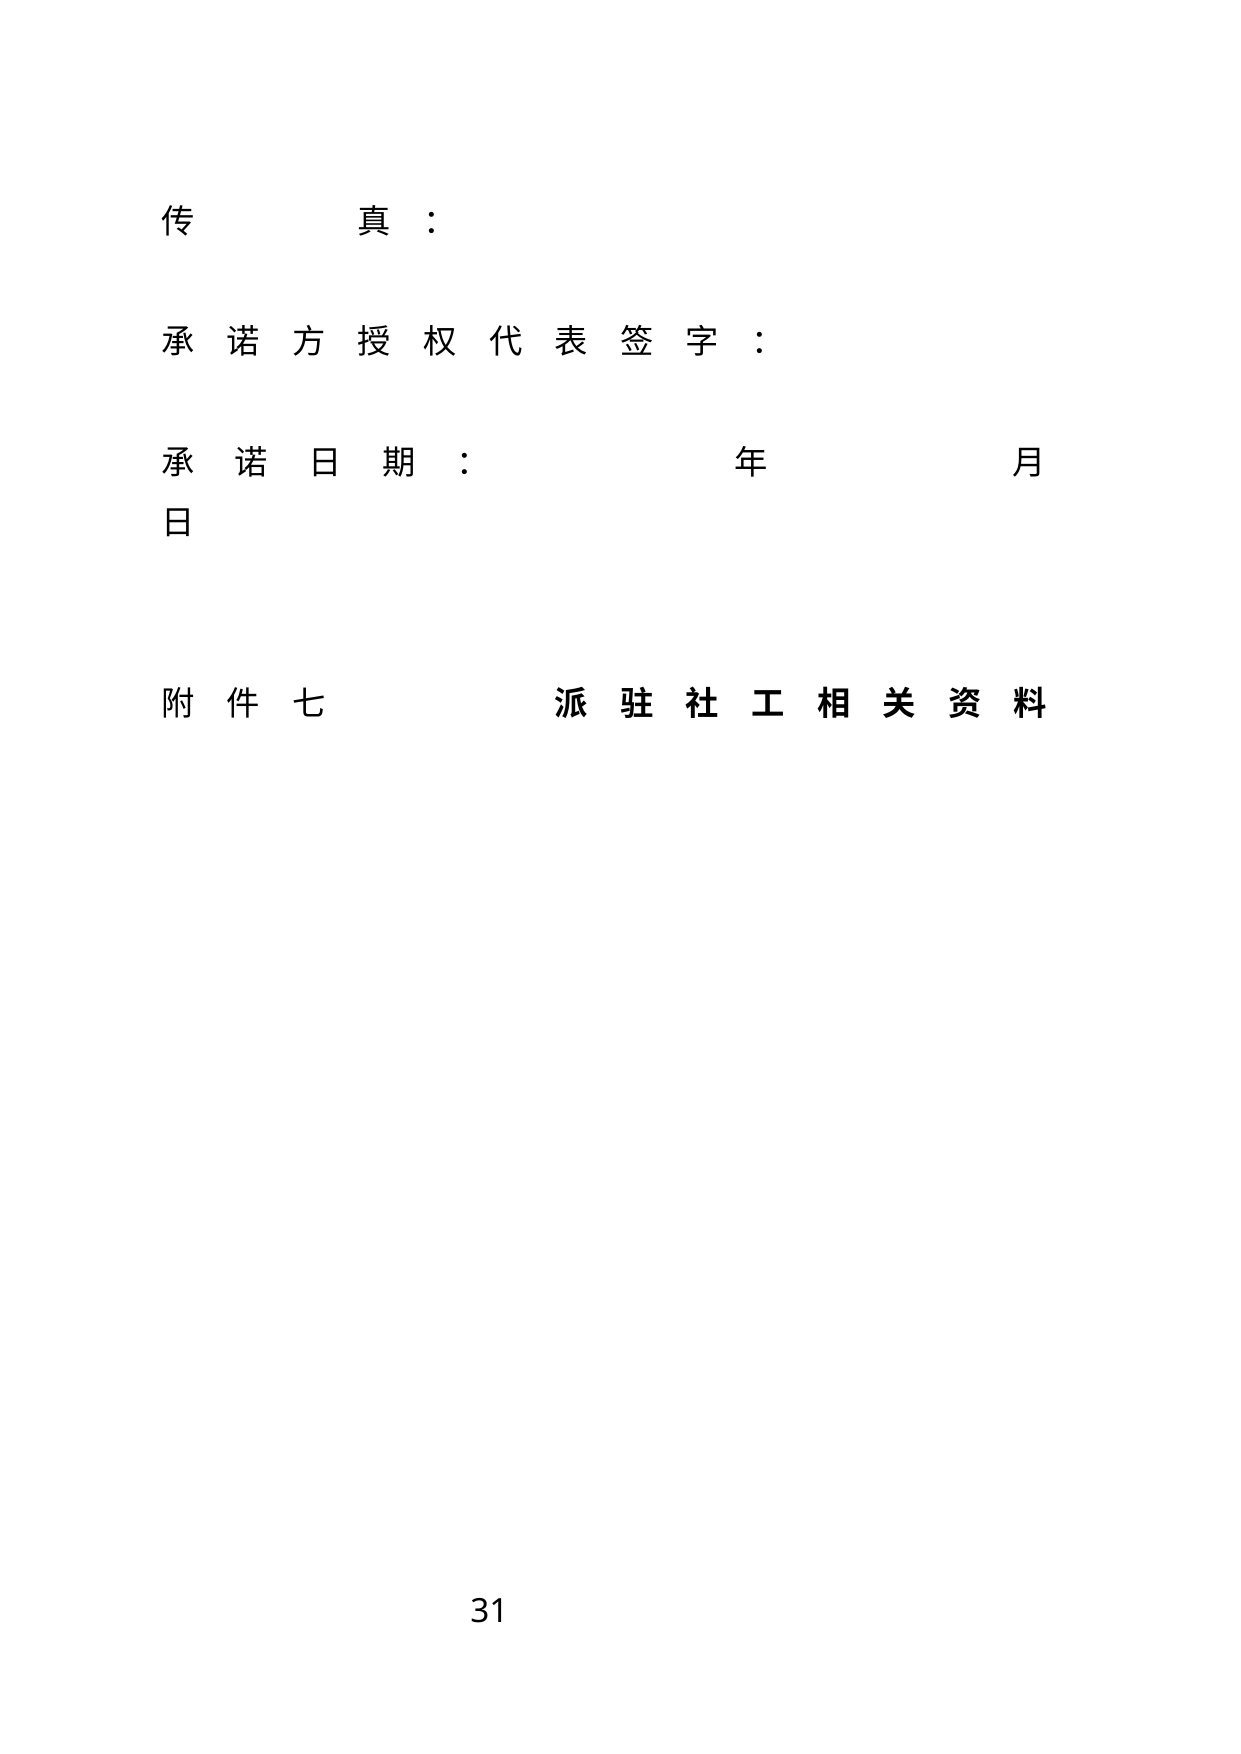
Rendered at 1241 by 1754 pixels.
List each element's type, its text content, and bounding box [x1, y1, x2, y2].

text 承诺日期： 年 月 日 [161, 429, 1079, 550]
text 电 话： 传 真： [161, 188, 1079, 249]
text 附件七 派驻社工相关资料 [161, 671, 1079, 731]
text 承诺方授权代表签字： [161, 309, 1079, 369]
